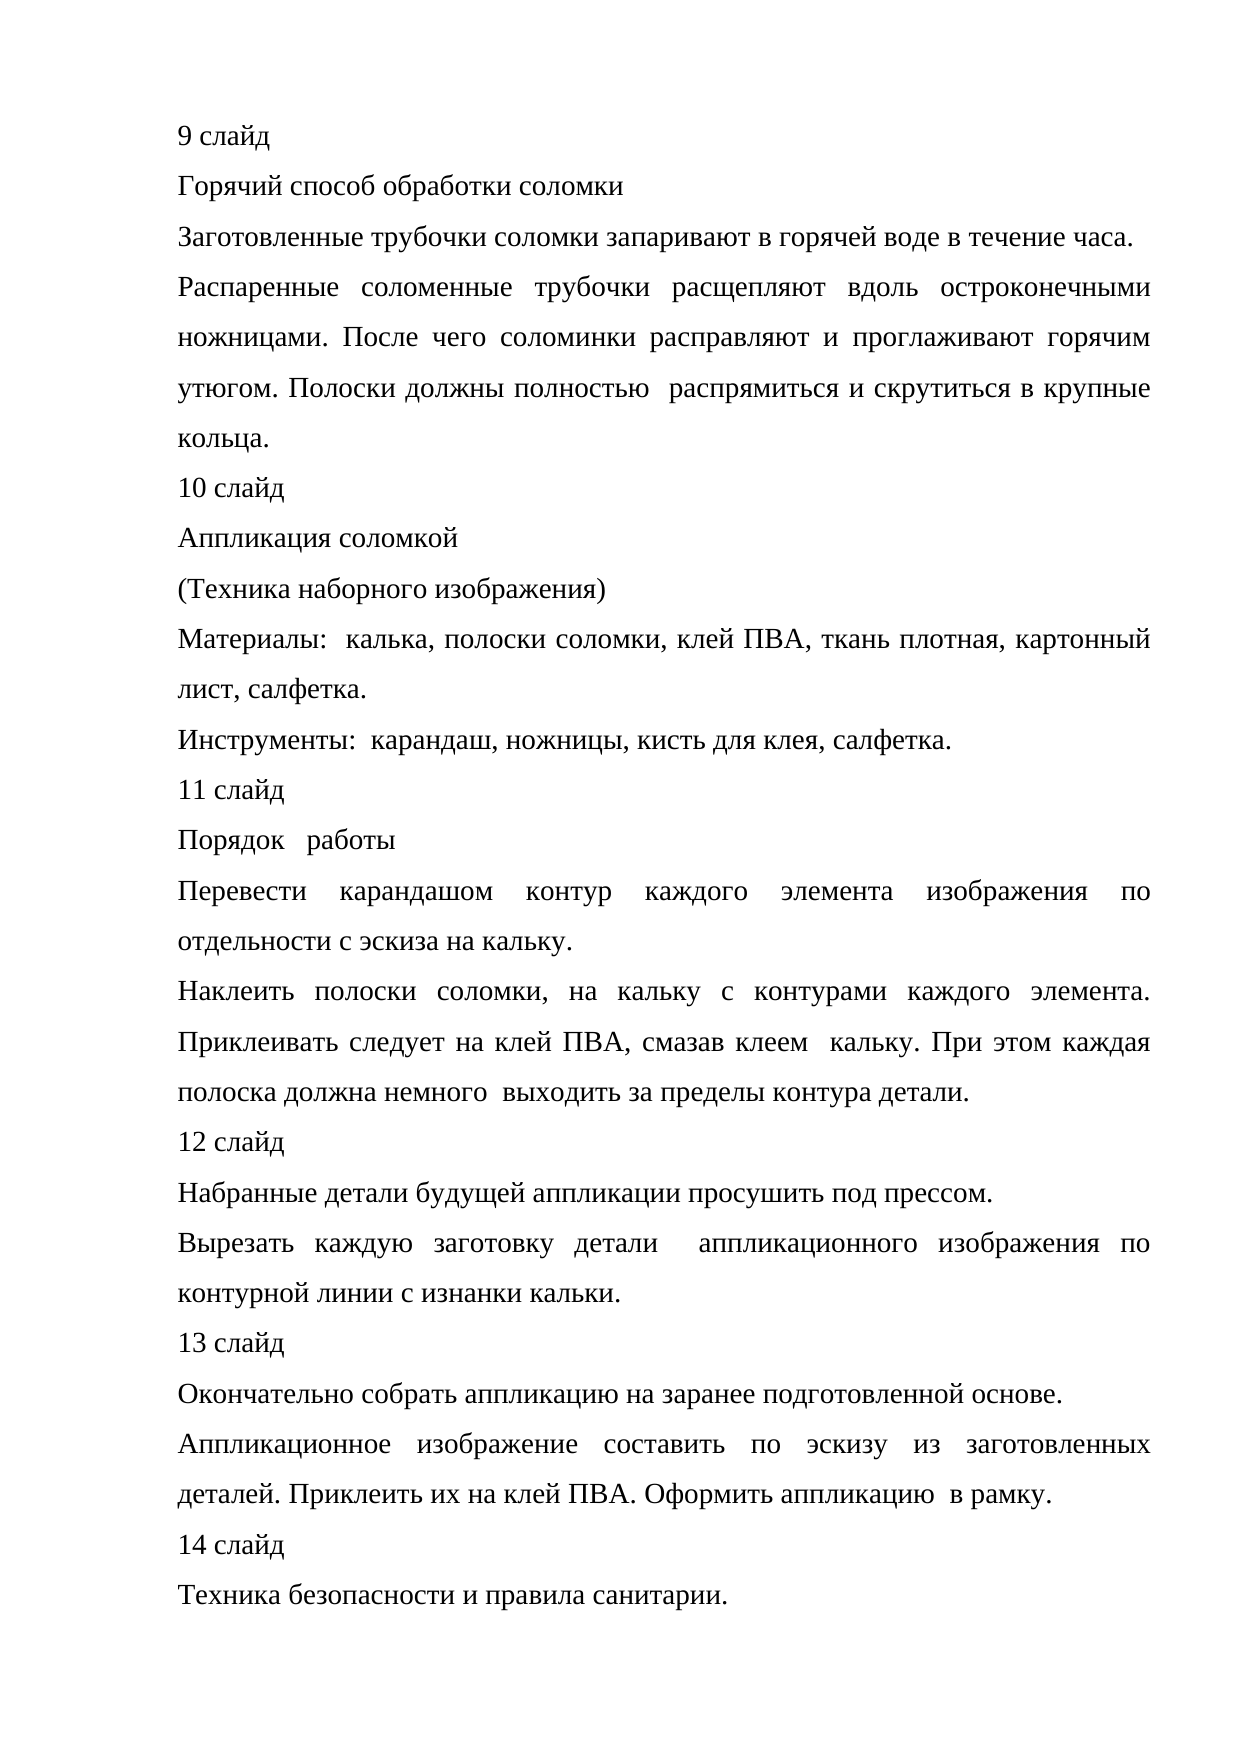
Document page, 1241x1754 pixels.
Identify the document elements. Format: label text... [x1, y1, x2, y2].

text 9 слайд [177, 118, 1152, 152]
text Заготовленные трубочки соломки запаривают в горячей воде в течение часа. [177, 219, 1152, 252]
text Инструменты: карандаш, ножницы, кисть для клея, салфетка. [177, 722, 1152, 755]
text Вырезать каждую заготовку детали аппликационного изображения по контурной линии с изнанки кальки. [177, 1225, 1152, 1309]
text Техника безопасности и правила санитарии. [177, 1577, 1152, 1611]
text Материалы: калька, полоски соломки, клей ПВА, ткань плотная, картонный лист, салфетка. [177, 621, 1152, 705]
text Горячий способ обработки соломки [177, 168, 1152, 202]
text 12 слайд [177, 1124, 1152, 1158]
text Аппликационное изображение составить по эскизу из заготовленных деталей. Приклеить их на клей ПВА. Оформить аппликацию в рамку. [177, 1426, 1152, 1510]
text 10 слайд [177, 470, 1152, 504]
text 13 слайд [177, 1326, 1152, 1359]
text Порядок работы [177, 822, 1152, 856]
text Наклеить полоски соломки, на кальку с контурами каждого элемента. Приклеивать следует на клей ПВА, смазав клеем кальку. При этом каждая полоска должна немного выходить за пределы контура детали. [177, 973, 1152, 1108]
text Аппликация соломкой [177, 521, 1152, 554]
text Окончательно собрать аппликацию на заранее подготовленной основе. [177, 1376, 1152, 1409]
text (Техника наборного изображения) [177, 571, 1152, 604]
text Набранные детали будущей аппликации просушить под прессом. [177, 1175, 1152, 1208]
text 14 слайд [177, 1527, 1152, 1560]
text Распаренные соломенные трубочки расщепляют вдоль остроконечными ножницами. После чего соломинки расправляют и проглаживают горячим утюгом. Полоски должны полностью распрямиться и скрутиться в крупные кольца. [177, 269, 1152, 453]
text Перевести карандашом контур каждого элемента изображения по отдельности с эскиза на кальку. [177, 873, 1152, 957]
text 11 слайд [177, 772, 1152, 806]
